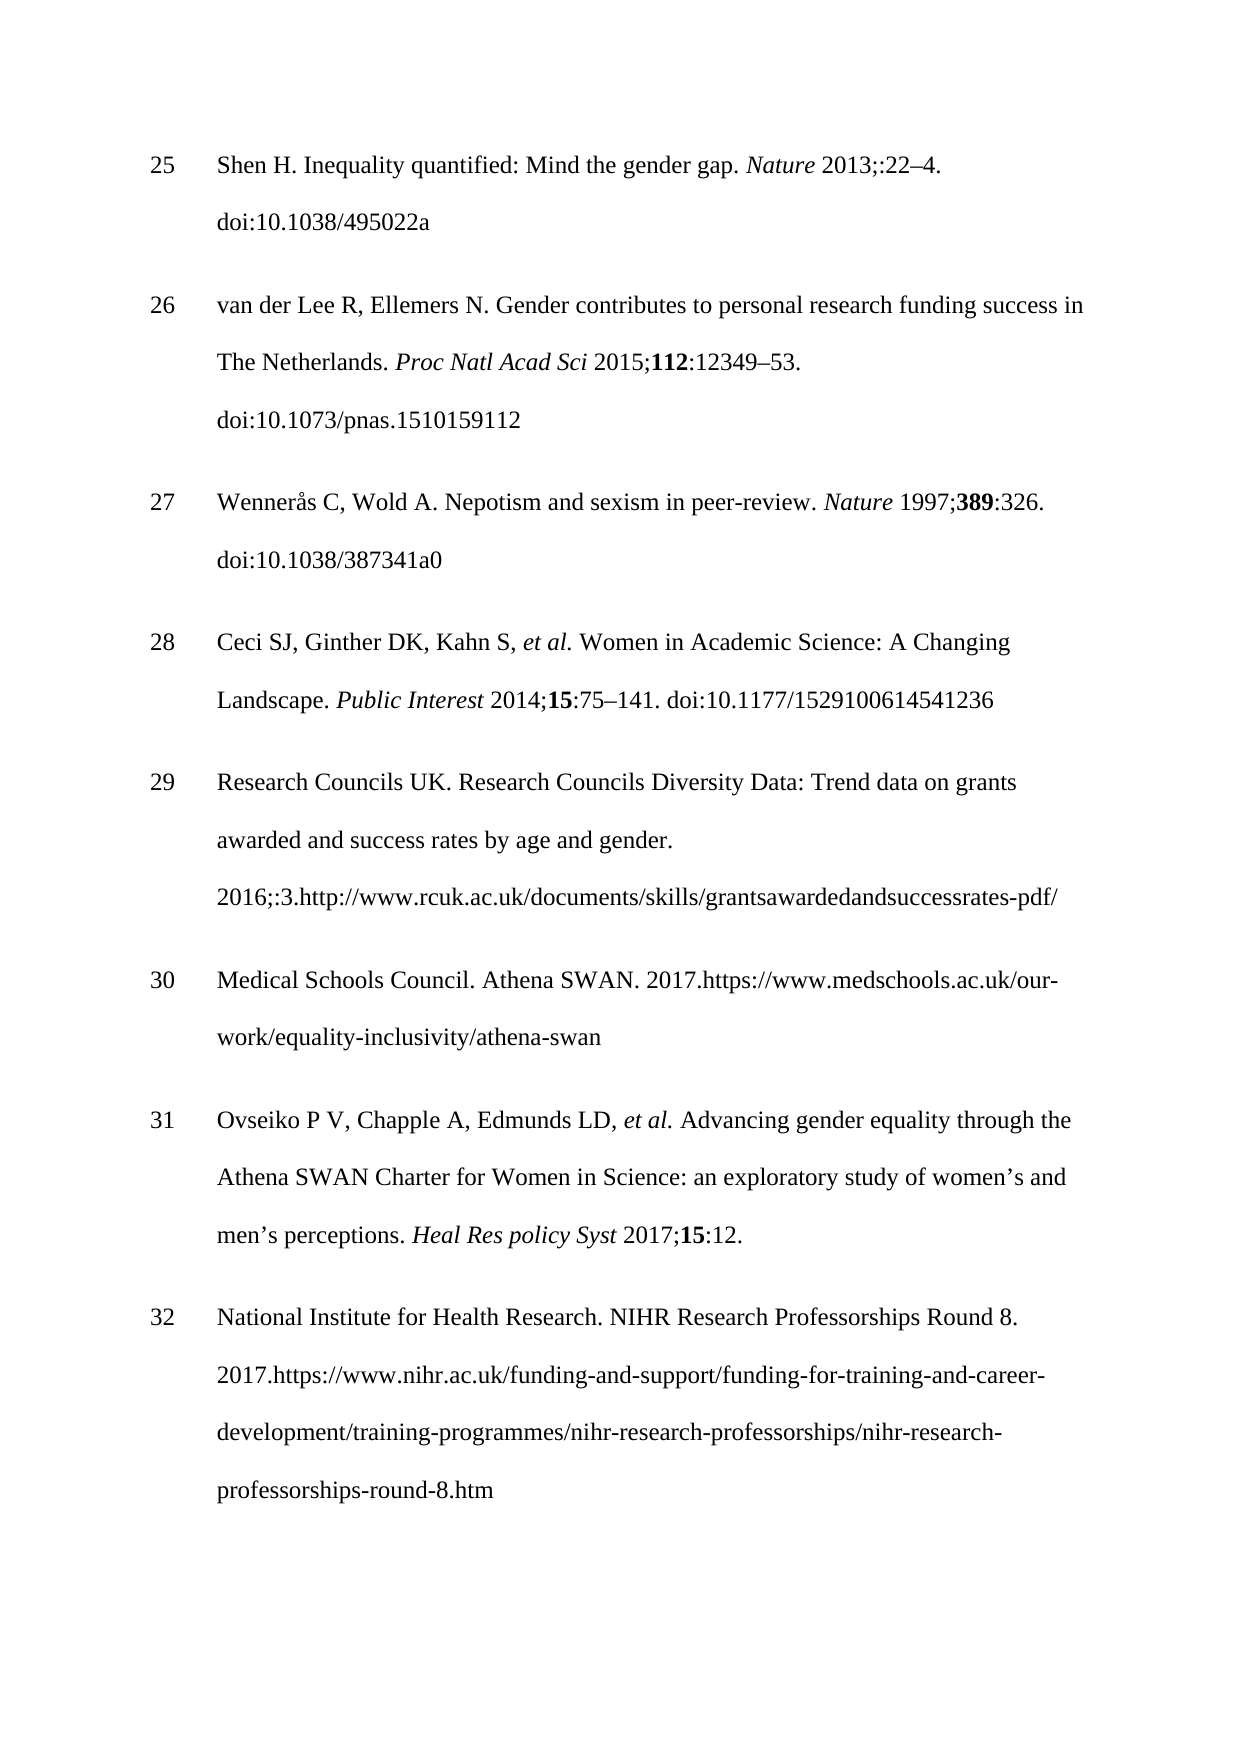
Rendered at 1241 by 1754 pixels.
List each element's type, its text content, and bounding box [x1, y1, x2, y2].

text 29 Research Councils UK. Research Councils Diversity Data: Trend data on grants awarded and success rates by age and gender. 2016;:3.http://www.rcuk.ac.uk/documents/skills/grantsawardedandsuccessrates-pdf/ [150, 767, 1090, 911]
text 26 van der Lee R, Ellemers N. Gender contributes to personal research funding success in The Netherlands. Proc Natl Acad Sci 2015;112:12349–53. doi:10.1073/pnas.1510159112 [150, 290, 1090, 434]
text 28 Ceci SJ, Ginther DK, Kahn S, et al. Women in Academic Science: A Changing Landscape. Public Interest 2014;15:75–141. doi:10.1177/1529100614541236 [150, 627, 1090, 714]
text 32 National Institute for Health Research. NIHR Research Professorships Round 8. 2017.https://www.nihr.ac.uk/funding-and-support/funding-for-training-and-career-development/training-programmes/nihr-research-professorships/nihr-research-professorships-round-8.htm [150, 1302, 1090, 1504]
text 30 Medical Schools Council. Athena SWAN. 2017.https://www.medschools.ac.uk/our-work/equality-inclusivity/athena-swan [150, 965, 1090, 1051]
text 27 Wennerås C, Wold A. Nepotism and sexism in peer-review. Nature 1997;389:326. doi:10.1038/387341a0 [150, 487, 1090, 574]
text 25 Shen H. Inequality quantified: Mind the gender gap. Nature 2013;:22–4. doi:10.1038/495022a [150, 150, 1090, 236]
text 31 Ovseiko P V, Chapple A, Edmunds LD, et al. Advancing gender equality through the Athena SWAN Charter for Women in Science: an exploratory study of women’s and men’s perceptions. Heal Res policy Syst 2017;15:12. [150, 1105, 1090, 1249]
